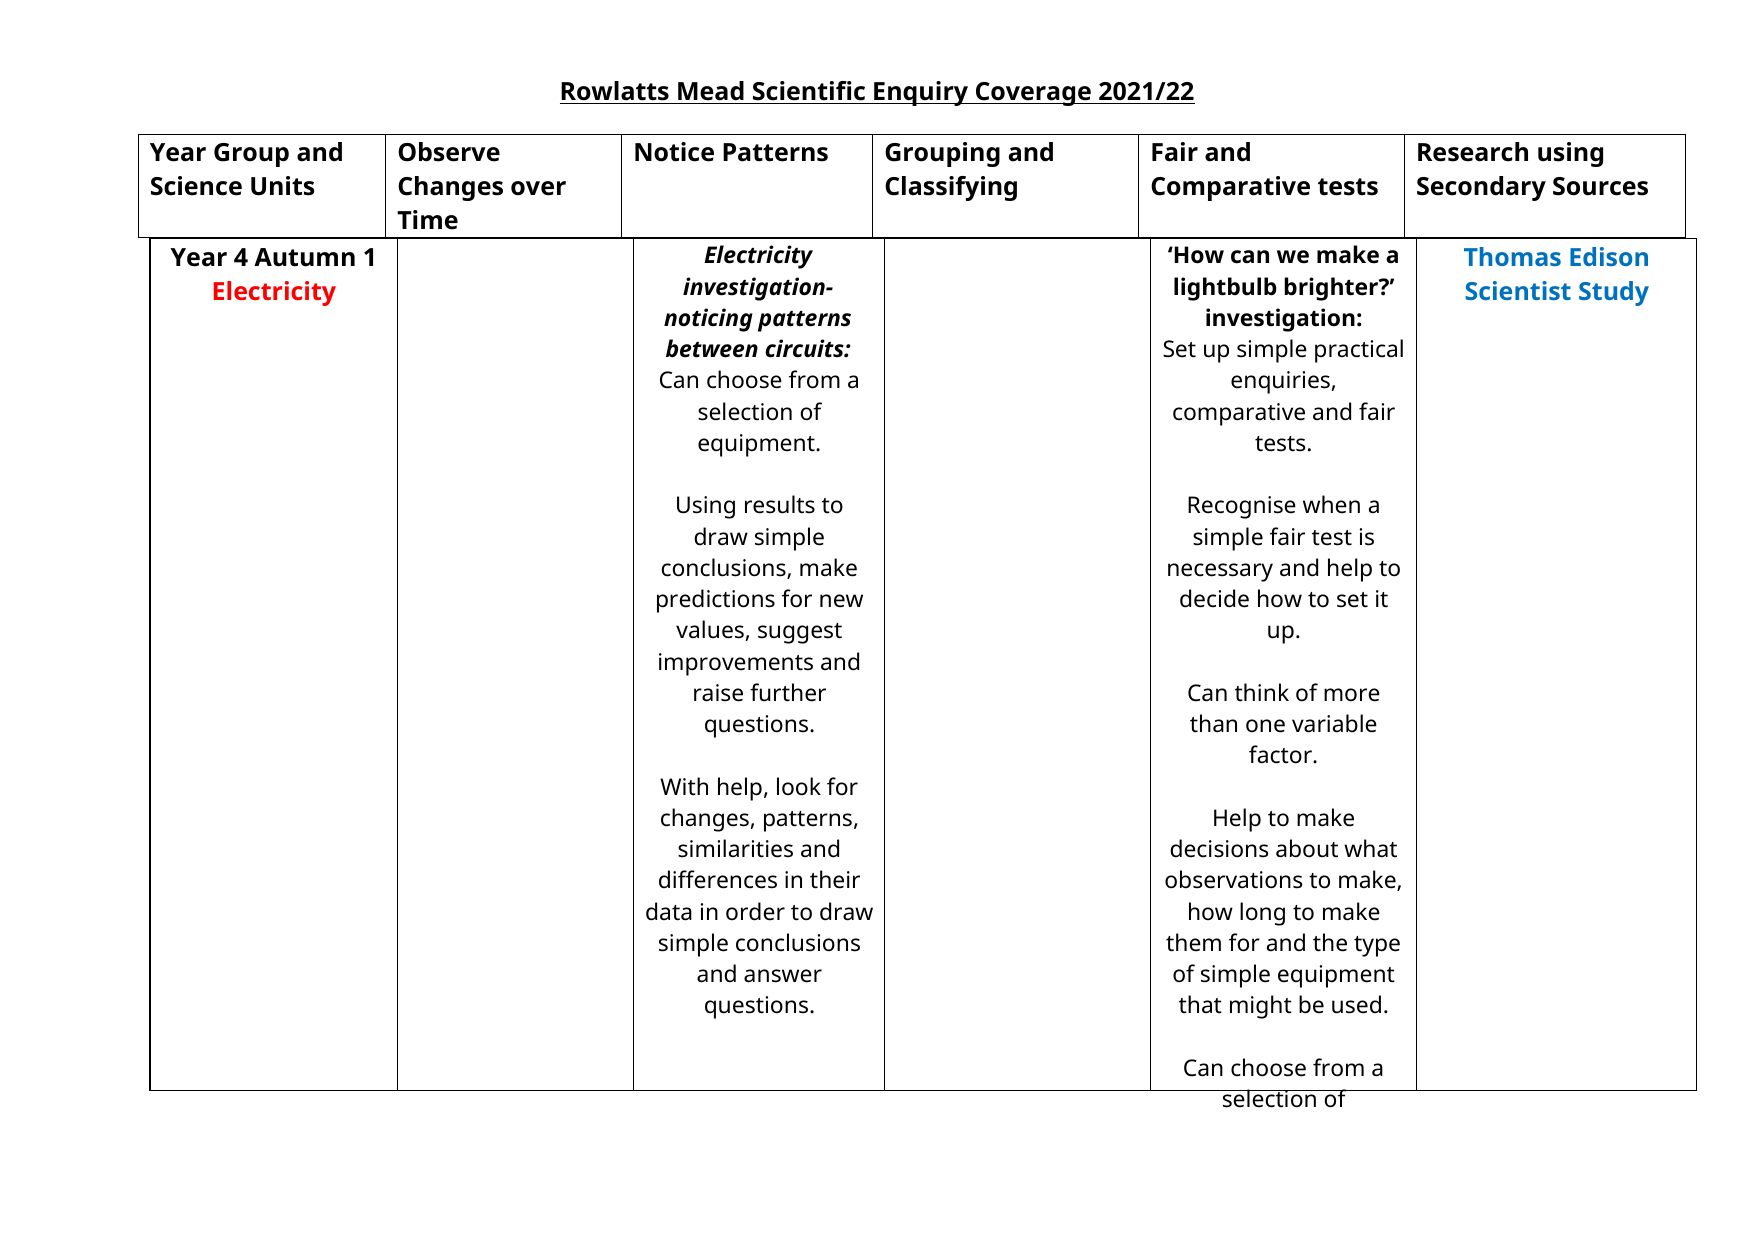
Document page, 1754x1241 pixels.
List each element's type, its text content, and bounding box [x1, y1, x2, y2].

table_cell ‘How can we make a lightbulb brighter?’ investigation: Set up simple practical enquiries, comparative and fair tests. Recognise when a simple fair test is necessary and help to decide how to set it up. Can think of more than one variable factor. Help to make decisions about what observations to make, how long to make them for and the type of simple equipment that might be used. Can choose from a selection of equipment. Can say what I found out, linking cause and effect. [1151, 239, 1416, 1090]
table_cell Electricity investigation-noticing patterns between circuits: Can choose from a selection of equipment. Using results to draw simple conclusions, make predictions for new values, suggest improvements and raise further questions. With help, look for changes, patterns, similarities and differences in their data in order to draw simple conclusions and answer questions. [634, 239, 884, 1090]
table_cell Year 4 Autumn 1 Electricity [151, 239, 397, 1090]
table_cell [398, 239, 633, 1090]
table_cell [885, 239, 1150, 1090]
table_cell Thomas Edison Scientist Study [1417, 239, 1696, 1090]
